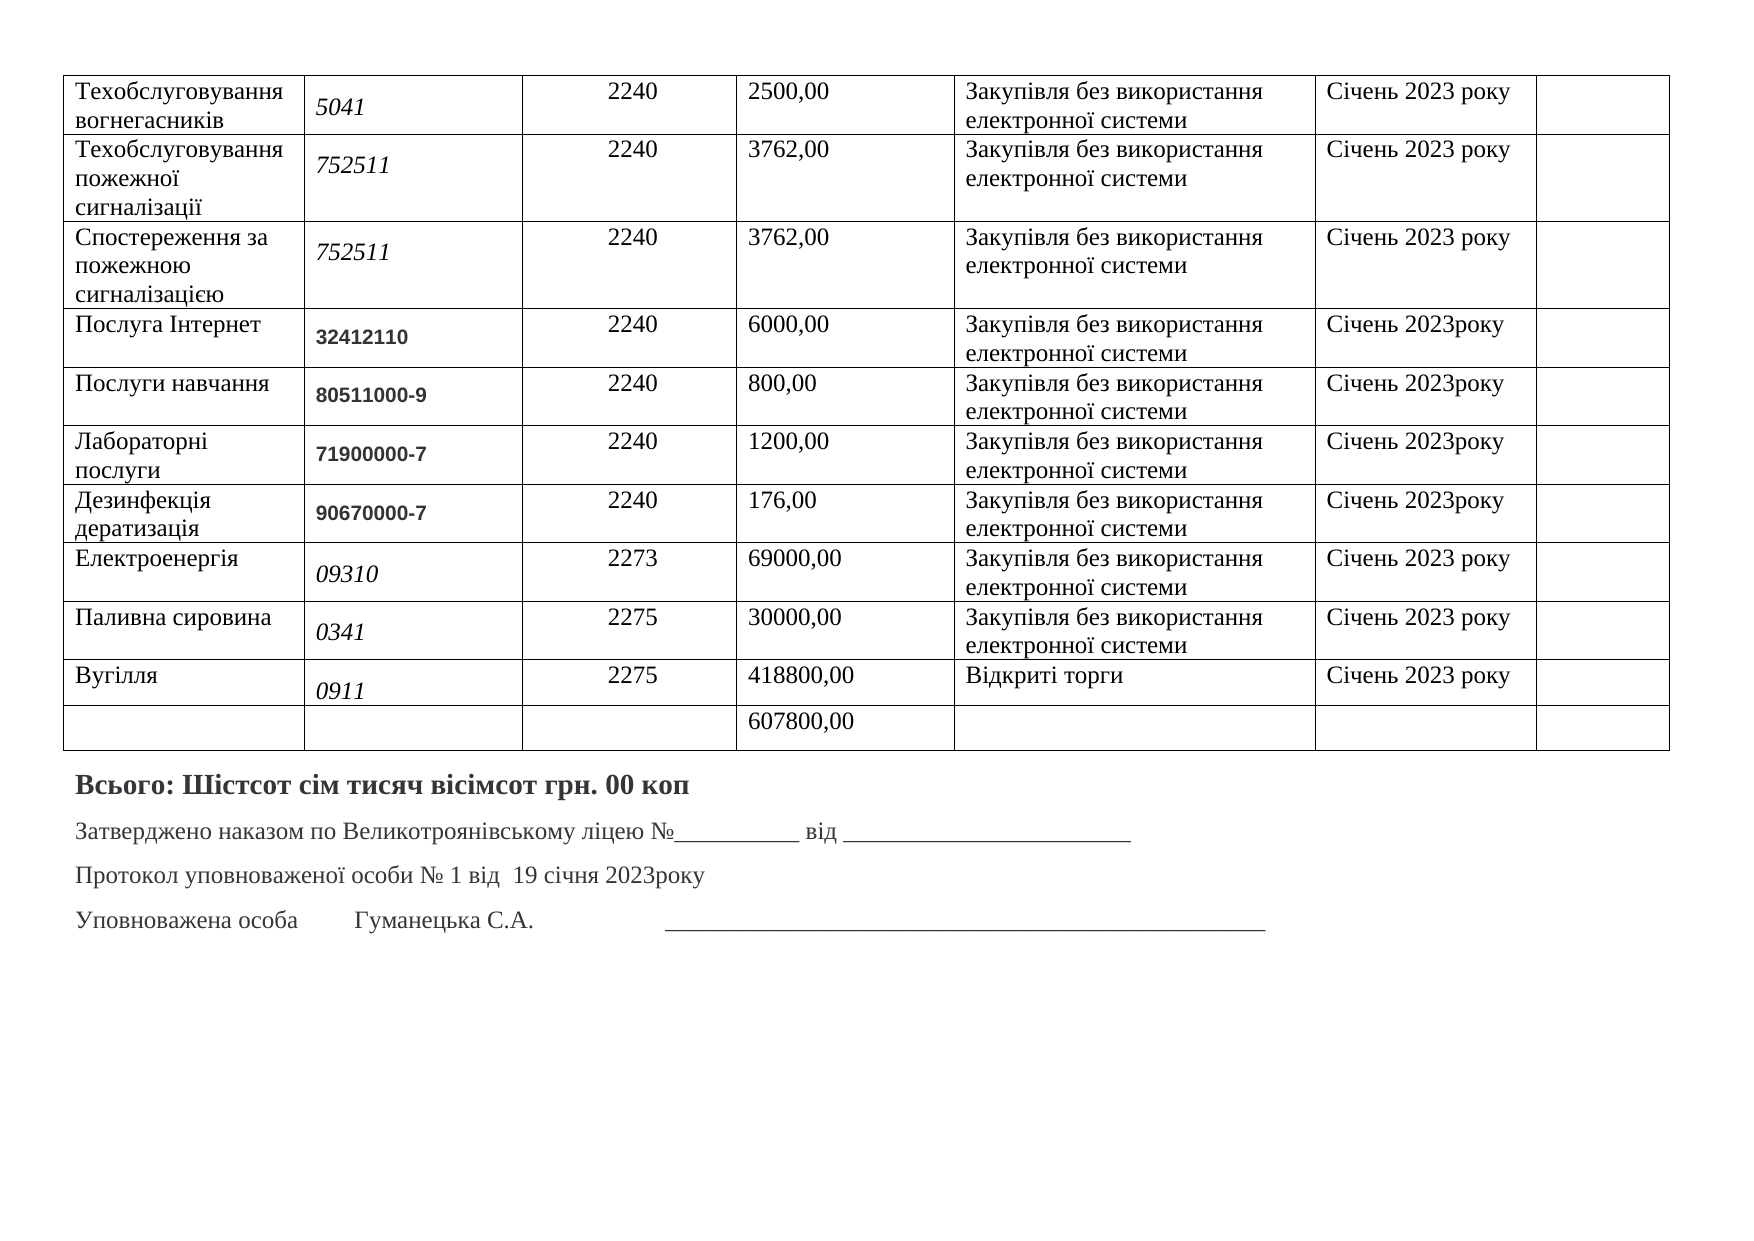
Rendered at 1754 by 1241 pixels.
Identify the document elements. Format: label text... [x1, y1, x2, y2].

table_cell 2275 [523, 602, 736, 659]
table_cell Послуга Інтернет [64, 309, 304, 367]
table_cell 607800,00 [737, 706, 954, 750]
table_cell [1537, 660, 1669, 705]
table_cell Лабораторні послуги [64, 426, 304, 484]
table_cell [955, 76, 1315, 133]
table_cell Січень 2023року [1316, 426, 1536, 484]
table_cell [1537, 485, 1669, 542]
table_cell Техобслуговування пожежної сигналізації [64, 135, 304, 221]
table_cell Електроенергія [64, 543, 304, 601]
table_cell 32412110 [305, 309, 522, 367]
table_cell 2275 [523, 660, 736, 705]
table_cell Закупівля без використання електронної системи [955, 602, 1315, 659]
table_cell 2240 [523, 485, 736, 542]
table_cell 80511000-9 [305, 368, 522, 425]
table_cell Дезинфекція дератизація [64, 485, 304, 542]
table_cell Січень 2023 року [1316, 135, 1536, 221]
table_cell [1537, 368, 1669, 425]
table_cell Закупівля без використання електронної системи [955, 222, 1315, 308]
table_cell [64, 706, 304, 750]
table_cell Закупівля без використання електронної системи [955, 309, 1315, 367]
table_cell [1537, 135, 1669, 221]
table_cell Паливна сировина [64, 602, 304, 659]
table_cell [955, 135, 1315, 221]
table_cell 2240 [523, 426, 736, 484]
text Всього: Шістсот сім тисяч вісімсот грн. 00 коп [75, 767, 1679, 800]
table_cell Січень 2023 року [1316, 602, 1536, 659]
table_cell 6000,00 [737, 309, 954, 367]
table_cell 30000,00 [737, 602, 954, 659]
table_cell 1200,00 [737, 426, 954, 484]
table_cell Закупівля без використання електронної системи [955, 426, 1315, 484]
text Уповноважена особа Гуманецька С.А. ________________________________________________ [75, 905, 1679, 933]
table_cell [1537, 222, 1669, 308]
text Протокол уповноваженої особи № 1 від 19 січня 2023року [75, 860, 1679, 889]
table_cell Січень 2023року [1316, 368, 1536, 425]
table_cell [1537, 706, 1669, 750]
table_cell Послуги навчання [64, 368, 304, 425]
table_cell 800,00 [737, 368, 954, 425]
table_cell 3762,00 [737, 135, 954, 221]
table_cell 5041 [305, 76, 522, 133]
table_cell [1537, 309, 1669, 367]
table_cell 2500,00 [737, 76, 954, 133]
table_cell 2273 [523, 543, 736, 601]
table_cell 2240 [523, 76, 736, 133]
text Затверджено наказом по Великотроянівському ліцею №__________ від _______________________ [75, 816, 1679, 845]
table_cell 418800,00 [737, 660, 954, 705]
table_cell 0911 [305, 660, 522, 705]
table_cell Закупівля без використання електронної системи [955, 543, 1315, 601]
table_cell 71900000-7 [305, 426, 522, 484]
table_cell [523, 706, 736, 750]
table_cell [1537, 602, 1669, 659]
table_cell Закупівля без використання електронної системи [955, 485, 1315, 542]
table_cell Спостереження за пожежною сигналізацією [64, 222, 304, 308]
table_cell Вугілля [64, 660, 304, 705]
table_cell Січень 2023року [1316, 309, 1536, 367]
table_cell Техобслуговування вогнегасників [64, 76, 304, 133]
table_cell [1537, 543, 1669, 601]
table_cell [1537, 76, 1669, 133]
table_cell 69000,00 [737, 543, 954, 601]
table_cell Січень 2023 року [1316, 76, 1536, 133]
table_cell Січень 2023року [1316, 485, 1536, 542]
table_cell 752511 [305, 222, 522, 308]
table_cell [955, 706, 1315, 750]
table_cell 2240 [523, 135, 736, 221]
table_cell [1316, 706, 1536, 750]
table_cell Січень 2023 року [1316, 222, 1536, 308]
table_cell 2240 [523, 368, 736, 425]
table_cell 09310 [305, 543, 522, 601]
table_cell 90670000-7 [305, 485, 522, 542]
table_cell Січень 2023 року [1316, 660, 1536, 705]
table_cell Відкриті торги [955, 660, 1315, 705]
table_cell [1537, 426, 1669, 484]
table_cell 2240 [523, 309, 736, 367]
table_cell 2240 [523, 222, 736, 308]
table_cell Закупівля без використання електронної системи [955, 368, 1315, 425]
table_cell 752511 [305, 135, 522, 221]
table_cell 3762,00 [737, 222, 954, 308]
table_cell Січень 2023 року [1316, 543, 1536, 601]
table_cell 0341 [305, 602, 522, 659]
table_cell 176,00 [737, 485, 954, 542]
table_cell [305, 706, 522, 750]
